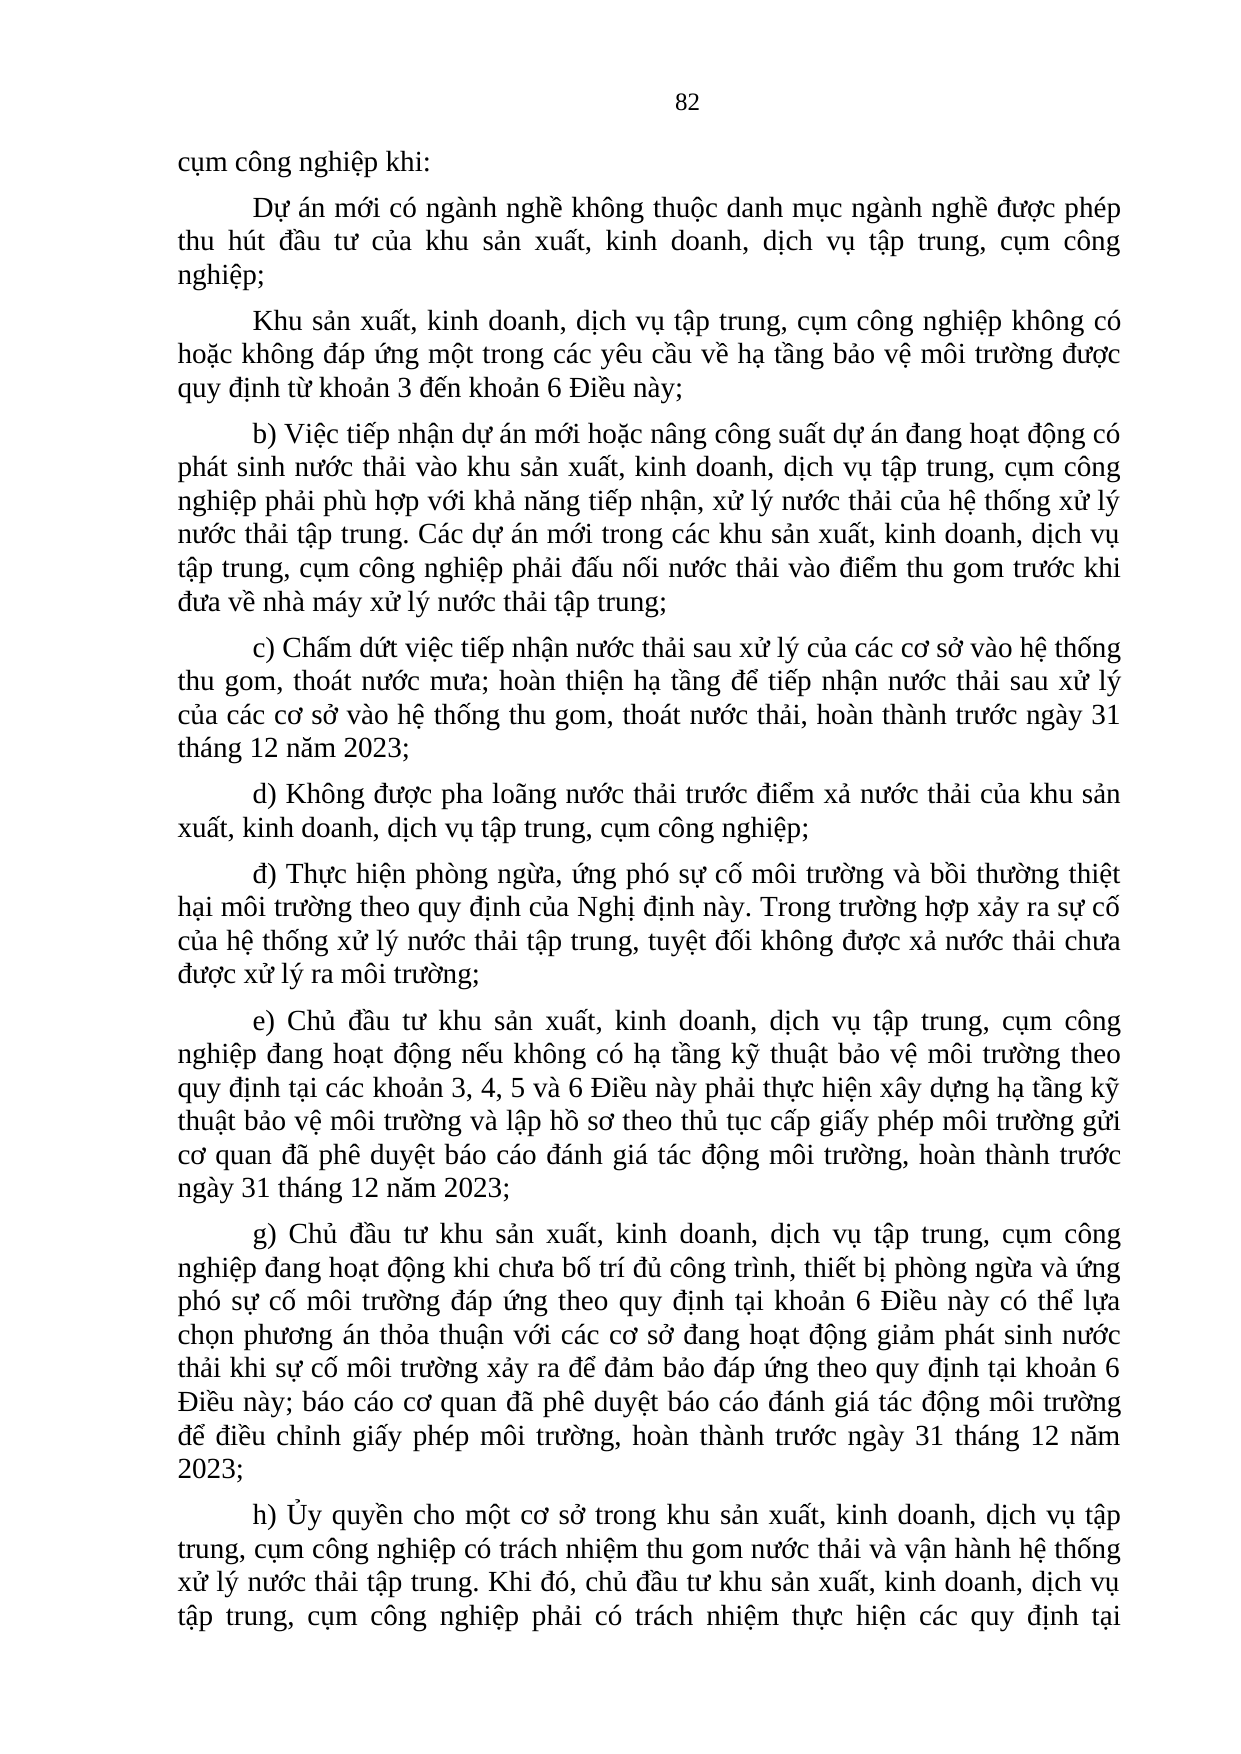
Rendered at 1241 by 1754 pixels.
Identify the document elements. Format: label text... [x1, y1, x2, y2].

text d) Không được pha loãng nước thải trước điểm xả nước thải của khu sản xuất, kinh doanh, dịch vụ tập trung, cụm công nghiệp; [177, 776, 1122, 843]
text e) Chủ đầu tư khu sản xuất, kinh doanh, dịch vụ tập trung, cụm công nghiệp đang hoạt động nếu không có hạ tầng kỹ thuật bảo vệ môi trường theo quy định tại các khoản 3, 4, 5 và 6 Điều này phải thực hiện xây dựng hạ tầng kỹ thuật bảo vệ môi trường và lập hồ sơ theo thủ tục cấp giấy phép môi trường gửi cơ quan đã phê duyệt báo cáo đánh giá tác động môi trường, hoàn thành trước ngày 31 tháng 12 năm 2023; [177, 1003, 1122, 1204]
text Khu sản xuất, kinh doanh, dịch vụ tập trung, cụm công nghiệp không có hoặc không đáp ứng một trong các yêu cầu về hạ tầng bảo vệ môi trường được quy định từ khoản 3 đến khoản 6 Điều này; [177, 303, 1122, 403]
text b) Việc tiếp nhận dự án mới hoặc nâng công suất dự án đang hoạt động có phát sinh nước thải vào khu sản xuất, kinh doanh, dịch vụ tập trung, cụm công nghiệp phải phù hợp với khả năng tiếp nhận, xử lý nước thải của hệ thống xử lý nước thải tập trung. Các dự án mới trong các khu sản xuất, kinh doanh, dịch vụ tập trung, cụm công nghiệp phải đấu nối nước thải vào điểm thu gom trước khi đưa về nhà máy xử lý nước thải tập trung; [177, 416, 1122, 617]
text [177, 144, 1122, 177]
text g) Chủ đầu tư khu sản xuất, kinh doanh, dịch vụ tập trung, cụm công nghiệp đang hoạt động khi chưa bố trí đủ công trình, thiết bị phòng ngừa và ứng phó sự cố môi trường đáp ứng theo quy định tại khoản 6 Điều này có thể lựa chọn phương án thỏa thuận với các cơ sở đang hoạt động giảm phát sinh nước thải khi sự cố môi trường xảy ra để đảm bảo đáp ứng theo quy định tại khoản 6 Điều này; báo cáo cơ quan đã phê duyệt báo cáo đánh giá tác động môi trường để điều chỉnh giấy phép môi trường, hoàn thành trước ngày 31 tháng 12 năm 2023; [177, 1216, 1122, 1485]
text Dự án mới có ngành nghề không thuộc danh mục ngành nghề được phép thu hút đầu tư của khu sản xuất, kinh doanh, dịch vụ tập trung, cụm công nghiệp; [177, 190, 1122, 290]
text đ) Thực hiện phòng ngừa, ứng phó sự cố môi trường và bồi thường thiệt hại môi trường theo quy định của Nghị định này. Trong trường hợp xảy ra sự cố của hệ thống xử lý nước thải tập trung, tuyệt đối không được xả nước thải chưa được xử lý ra môi trường; [177, 856, 1122, 990]
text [177, 1497, 1122, 1631]
text c) Chấm dứt việc tiếp nhận nước thải sau xử lý của các cơ sở vào hệ thống thu gom, thoát nước mưa; hoàn thiện hạ tầng để tiếp nhận nước thải sau xử lý của các cơ sở vào hệ thống thu gom, thoát nước thải, hoàn thành trước ngày 31 tháng 12 năm 2023; [177, 630, 1122, 764]
